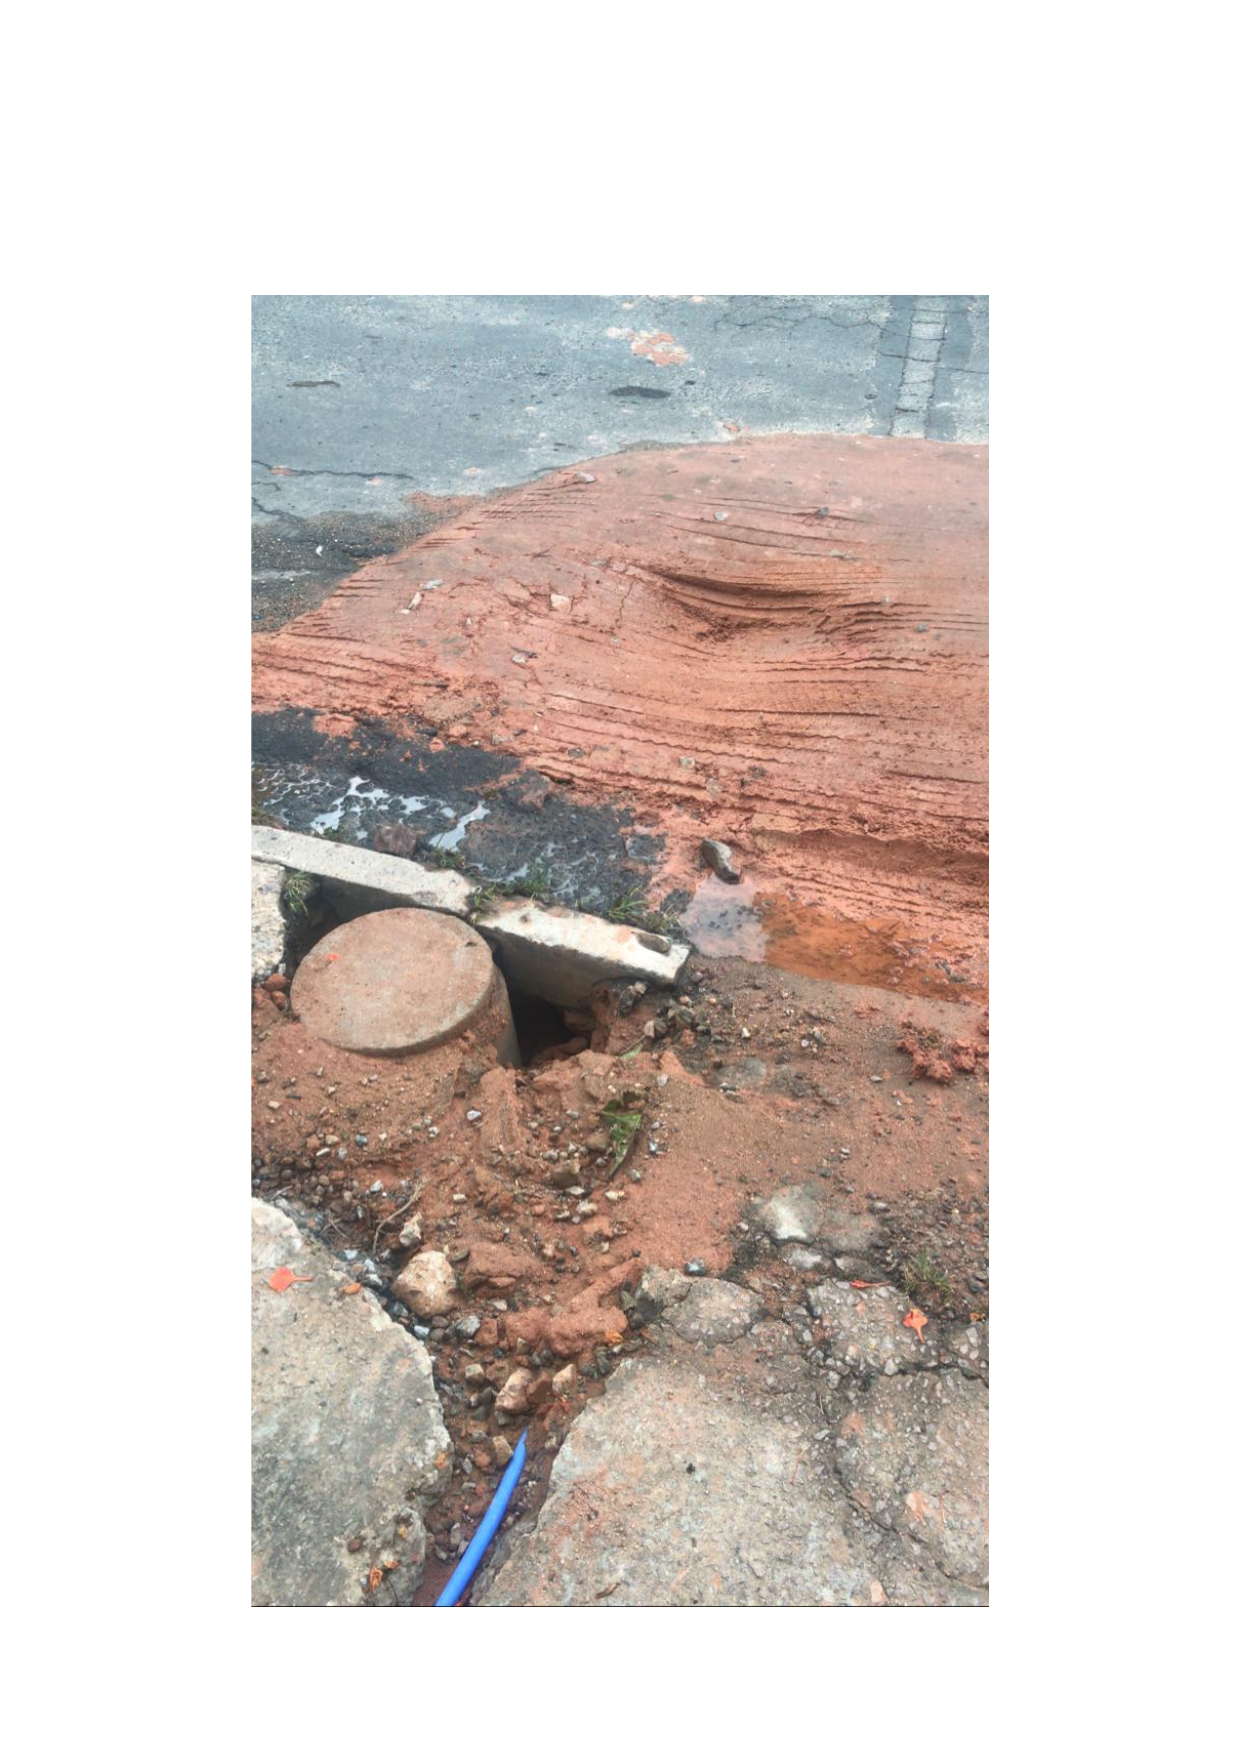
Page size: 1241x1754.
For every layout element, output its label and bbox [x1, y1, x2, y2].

picture [251, 295, 989, 1607]
